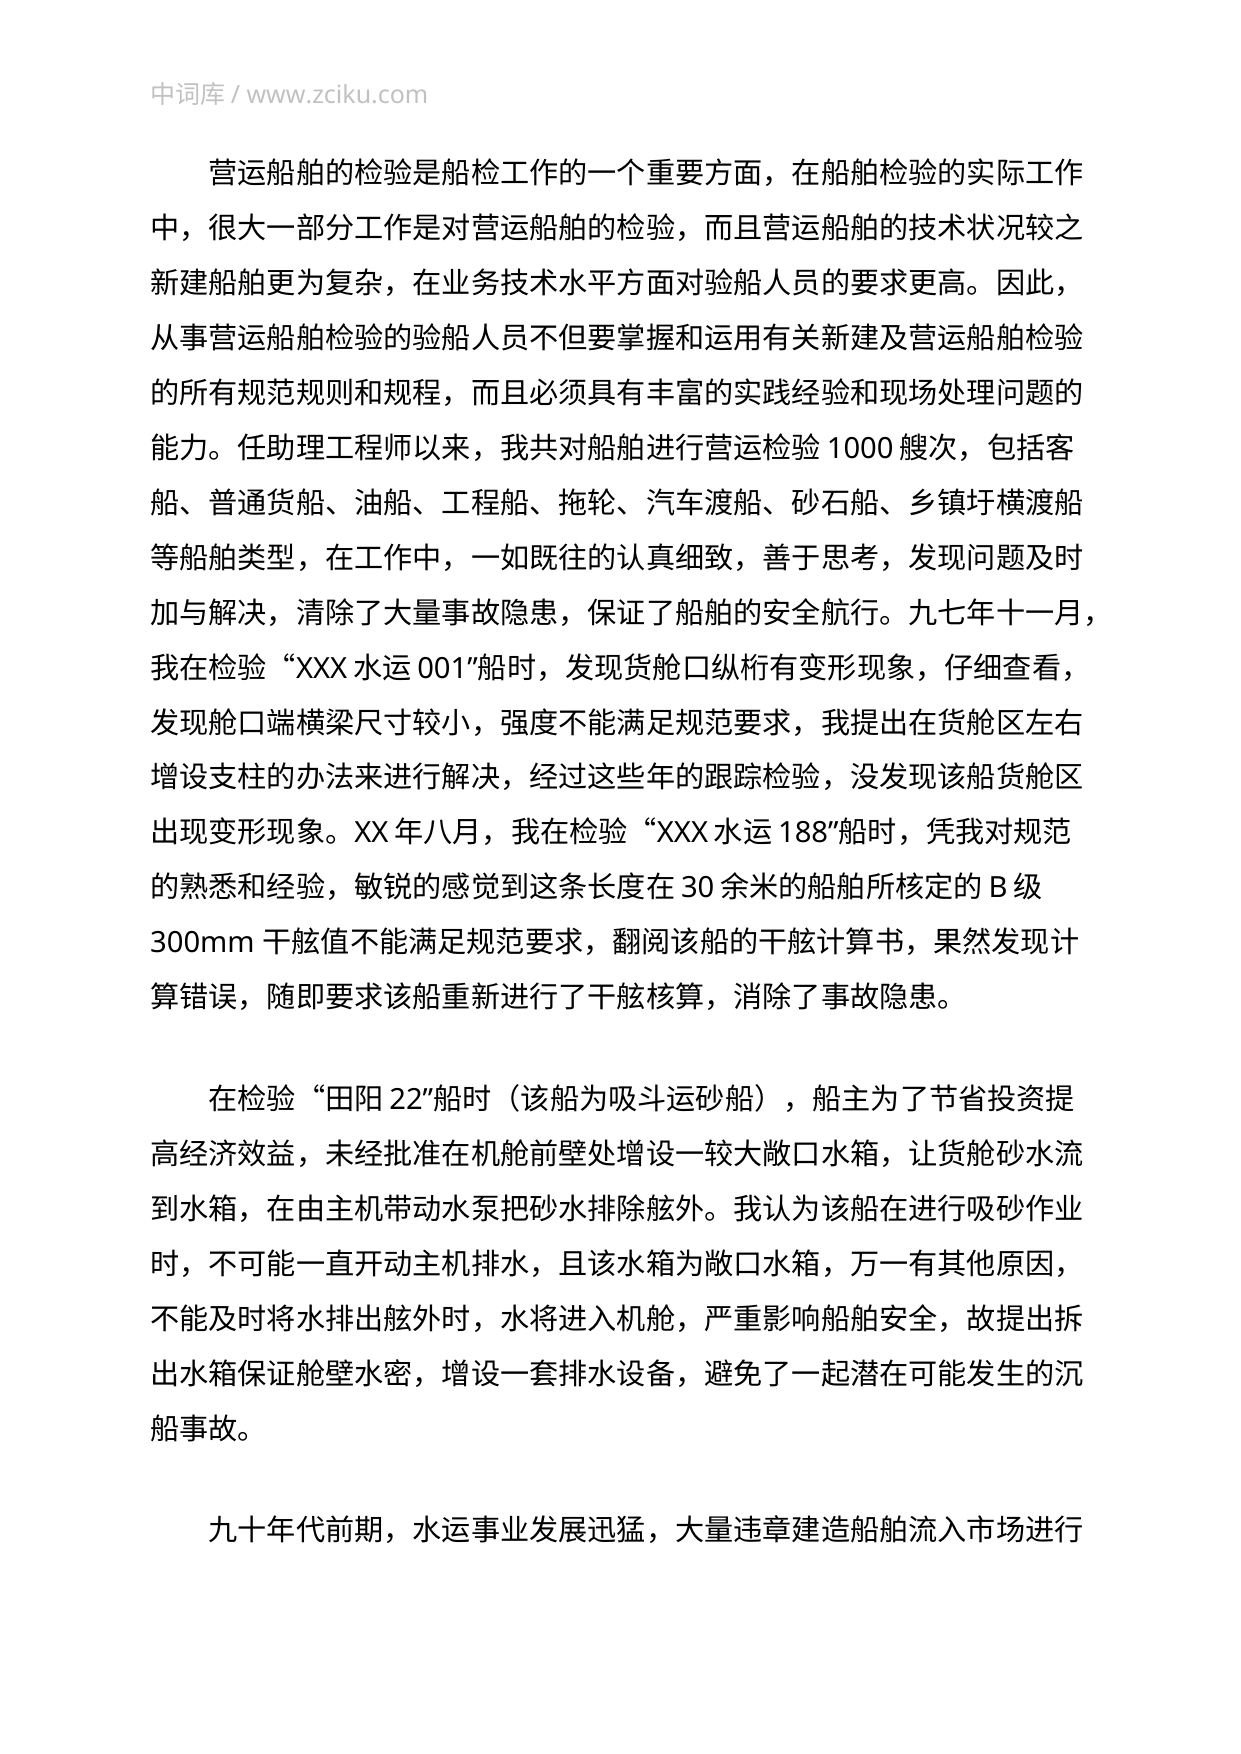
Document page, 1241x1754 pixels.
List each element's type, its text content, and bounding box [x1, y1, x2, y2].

text 营运船舶的检验是船检工作的一个重要方面，在船舶检验的实际工作中，很大一部分工作是对营运船舶的检验，而且营运船舶的技术状况较之新建船舶更为复杂，在业务技术水平方面对验船人员的要求更高。因此，从事营运船舶检验的验船人员不但要掌握和运用有关新建及营运船舶检验的所有规范规则和规程，而且必须具有丰富的实践经验和现场处理问题的能力。任助理工程师以来，我共对船舶进行营运检验1000艘次，包括客船、普通货船、油船、工程船、拖轮、汽车渡船、砂石船、乡镇圩横渡船等船舶类型，在工作中，一如既往的认真细致，善于思考，发现问题及时加与解决，清除了大量事故隐患，保证了船舶的安全航行。九七年十一月，我在检验“XXX水运001”船时，发现货舱口纵桁有变形现象，仔细查看，发现舱口端横梁尺寸较小，强度不能满足规范要求，我提出在货舱区左右增设支柱的办法来进行解决，经过这些年的跟踪检验，没发现该船货舱区出现变形现象。XX年八月，我在检验“XXX水运188”船时，凭我对规范的熟悉和经验，敏锐的感觉到这条长度在30余米的船舶所核定的B级300mm 干舷值不能满足规范要求，翻阅该船的干舷计算书，果然发现计算错误，随即要求该船重新进行了干舷核算，消除了事故隐患。 [150, 150, 1090, 1016]
text 在检验“田阳22”船时（该船为吸斗运砂船），船主为了节省投资提高经济效益，未经批准在机舱前壁处增设一较大敞口水箱，让货舱砂水流到水箱，在由主机带动水泵把砂水排除舷外。我认为该船在进行吸砂作业时，不可能一直开动主机排水，且该水箱为敞口水箱，万一有其他原因，不能及时将水排出舷外时，水将进入机舱，严重影响船舶安全，故提出拆出水箱保证舱壁水密，增设一套排水设备，避免了一起潜在可能发生的沉船事故。 [150, 1076, 1090, 1447]
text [150, 1507, 1090, 1549]
